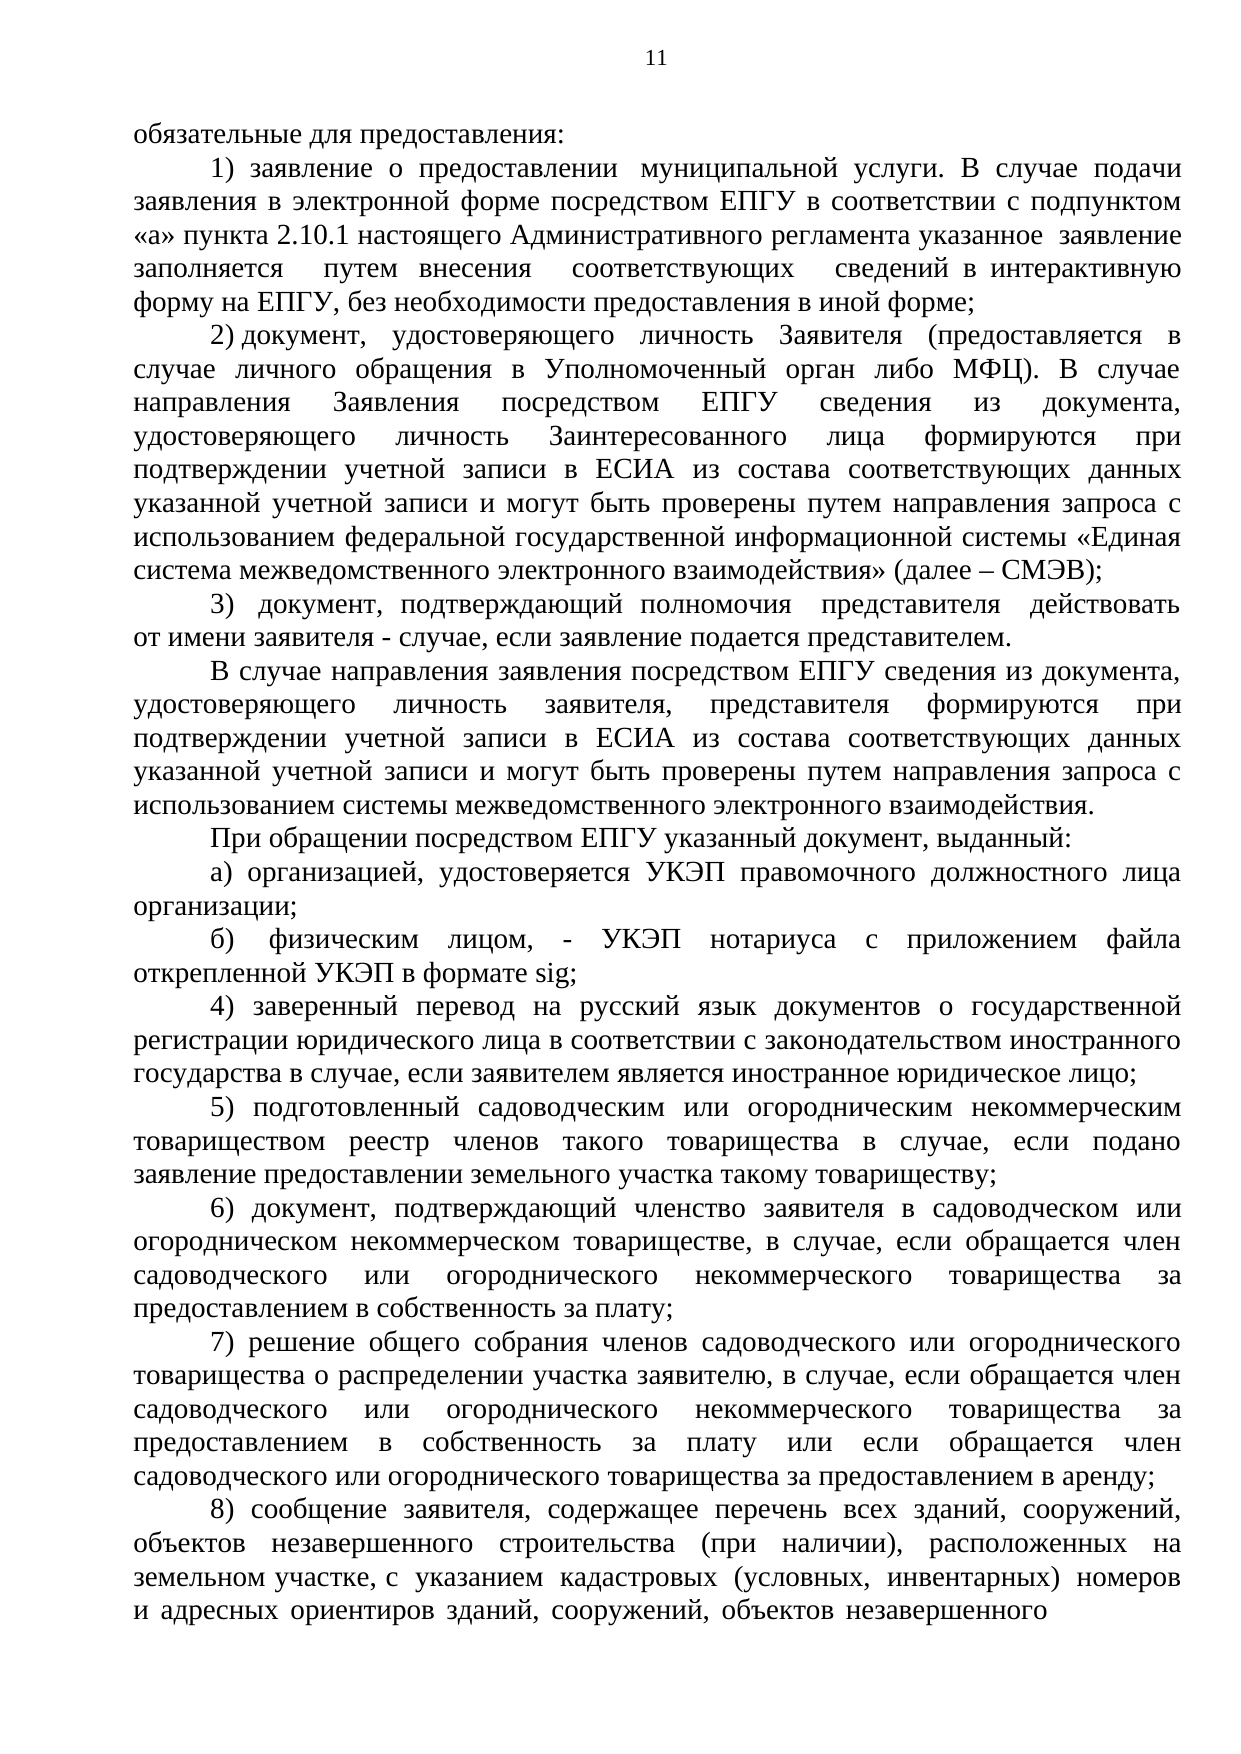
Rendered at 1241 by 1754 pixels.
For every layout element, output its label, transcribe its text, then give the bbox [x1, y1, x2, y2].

list документ, подтверждающий полномочия представителя действовать от имени заявителя - случае, если заявление подается представителем. [133, 586, 1181, 653]
list подготовленный садоводческим или огородническим некоммерческим товариществом реестр членов такого товарищества в случае, если подано заявление предоставлении земельного участка такому товариществу; [133, 1089, 1181, 1190]
text обязательные для предоставления: [133, 116, 1196, 149]
list документ, удостоверяющего личность Заявителя (предоставляется в случае личного обращения в Уполномоченный орган либо МФЦ). В случае направления Заявления посредством ЕПГУ сведения из документа, удостоверяющего личность Заинтересованного лица формируются при подтверждении учетной записи в ЕСИА из состава соответствующих данных указанной учетной записи и могут быть проверены путем направления запроса с использованием федеральной государственной информационной системы «Единая система межведомственного электронного взаимодействия» (далее – СМЭВ); [133, 317, 1181, 586]
text При обращении посредством ЕПГУ указанный документ, выданный: [210, 821, 1196, 854]
list решение общего собрания членов садоводческого или огороднического товарищества о распределении участка заявителю, в случае, если обращается член садоводческого или огороднического некоммерческого товарищества за предоставлением в собственность за плату или если обращается член садоводческого или огороднического товарищества за предоставлением в аренду; [133, 1324, 1182, 1492]
text а) организацией, удостоверяется УКЭП правомочного должностного лица организации; [133, 854, 1181, 921]
list заверенный перевод на русский язык документов о государственной регистрации юридического лица в соответствии с законодательством иностранного государства в случае, если заявителем является иностранное юридическое лицо; [133, 988, 1182, 1089]
list документ, подтверждающий членство заявителя в садоводческом или огородническом некоммерческом товариществе, в случае, если обращается член садоводческого или огороднического некоммерческого товарищества за предоставлением в собственность за плату; [133, 1190, 1182, 1324]
list сообщение заявителя, содержащее перечень всех зданий, сооружений, объектов незавершенного строительства (при наличии), расположенных на земельном участке, с указанием кадастровых (условных, инвентарных) номеров и адресных ориентиров зданий, сооружений, объектов незавершенного [133, 1492, 1181, 1626]
text В случае направления заявления посредством ЕПГУ сведения из документа, удостоверяющего личность заявителя, представителя формируются при подтверждении учетной записи в ЕСИА из состава соответствующих данных указанной учетной записи и могут быть проверены путем направления запроса с использованием системы межведомственного электронного взаимодействия. [133, 653, 1182, 821]
text б) физическим лицом, - УКЭП нотариуса с приложением файла открепленной УКЭП в формате sig; [133, 921, 1181, 988]
list заявление о предоставлении муниципальной услуги. В случае подачи заявления в электронной форме посредством ЕПГУ в соответствии с подпунктом «а» пункта 2.10.1 настоящего Административного регламента указанное заявление заполняется путем внесения соответствующих сведений в интерактивную форму на ЕПГУ, без необходимости предоставления в иной форме; [133, 150, 1182, 317]
